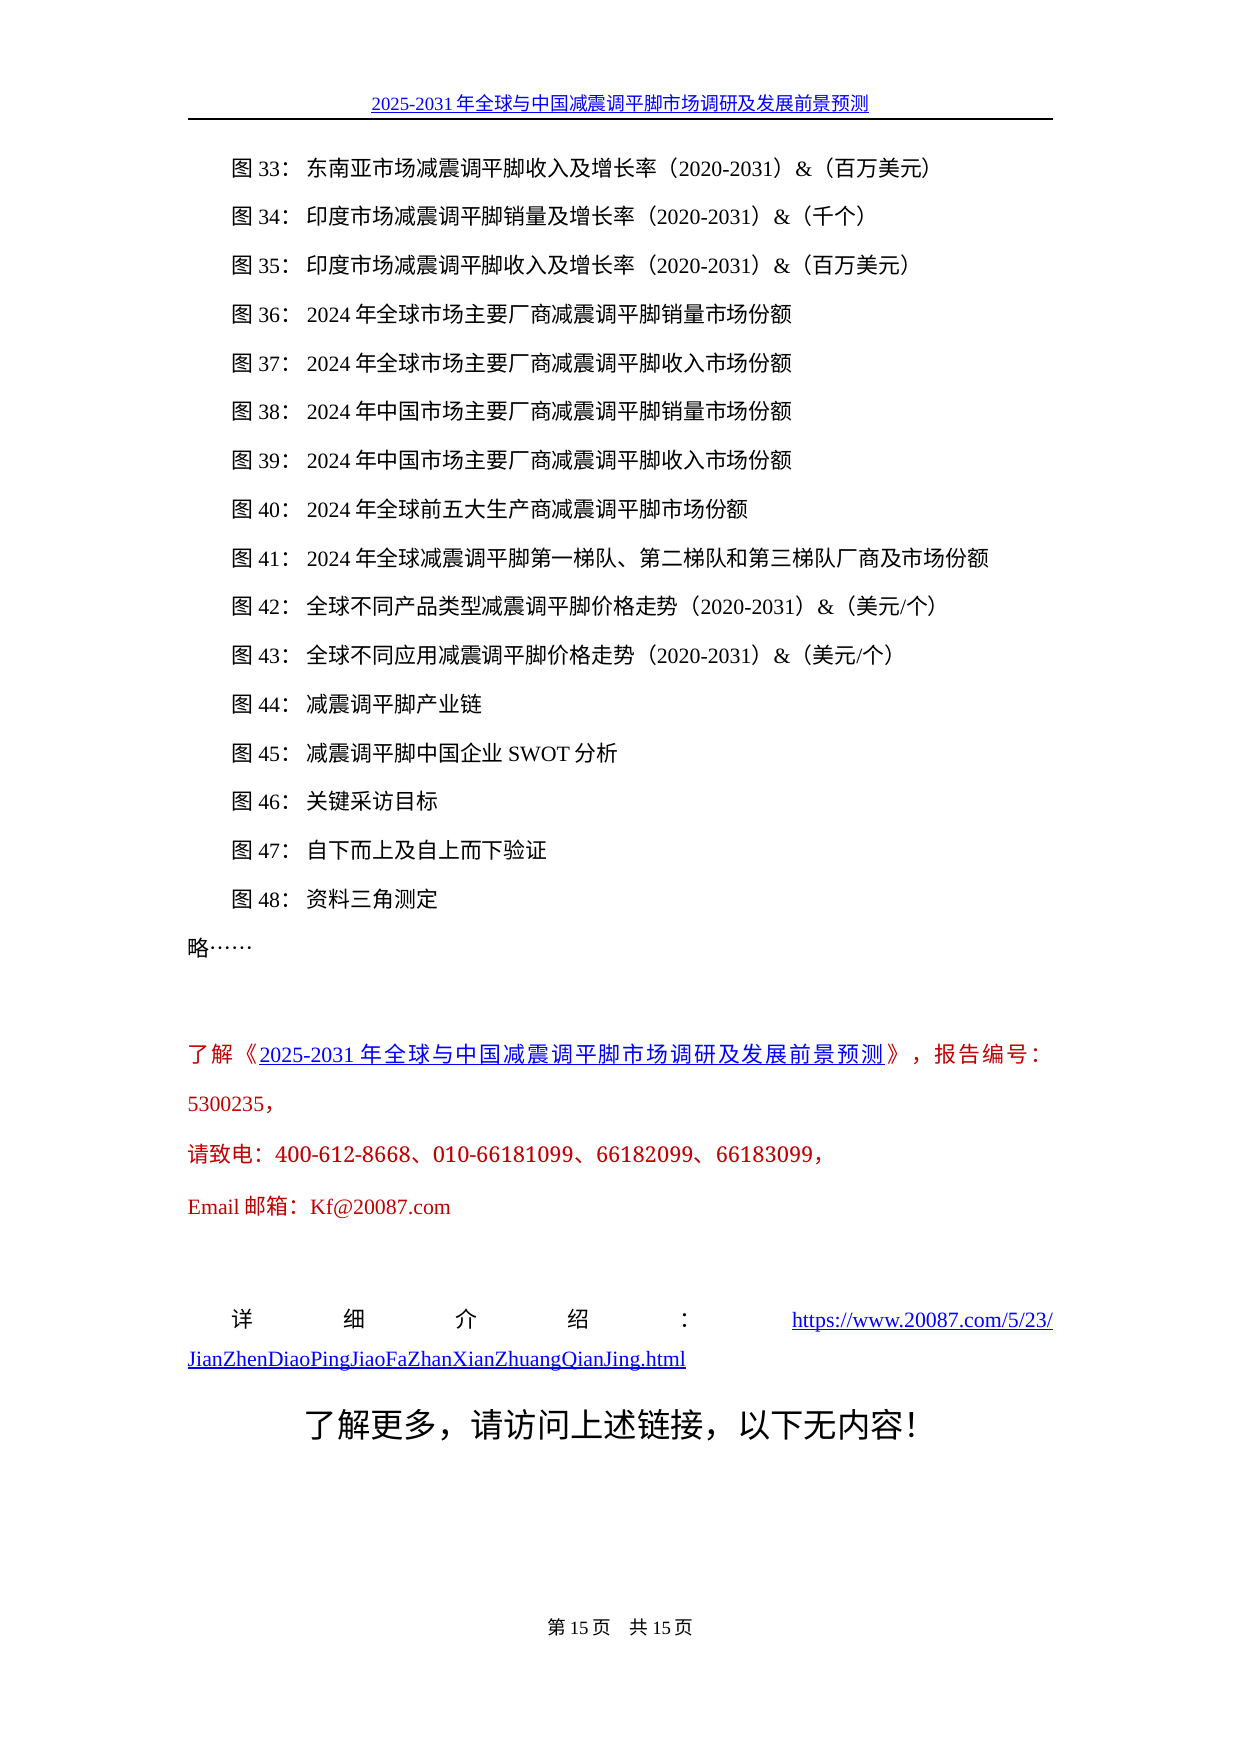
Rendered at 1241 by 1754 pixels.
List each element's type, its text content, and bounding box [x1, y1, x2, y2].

text 请致电：400-612-8668、010-66181099、66182099、66183099， [187, 1137, 1053, 1169]
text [187, 150, 1053, 963]
text Email邮箱：Kf@20087.com [187, 1188, 1053, 1221]
text 详细介绍：https://www.20087.com/5/23/JianZhenDiaoPingJiaoFaZhanXianZhuangQianJing.html [187, 1301, 1053, 1374]
text 了解《2025-2031年全球与中国减震调平脚市场调研及发展前景预测》，报告编号：5300235， [187, 1037, 1053, 1118]
title 了解更多，请访问上述链接，以下无内容！ [187, 1390, 1053, 1455]
